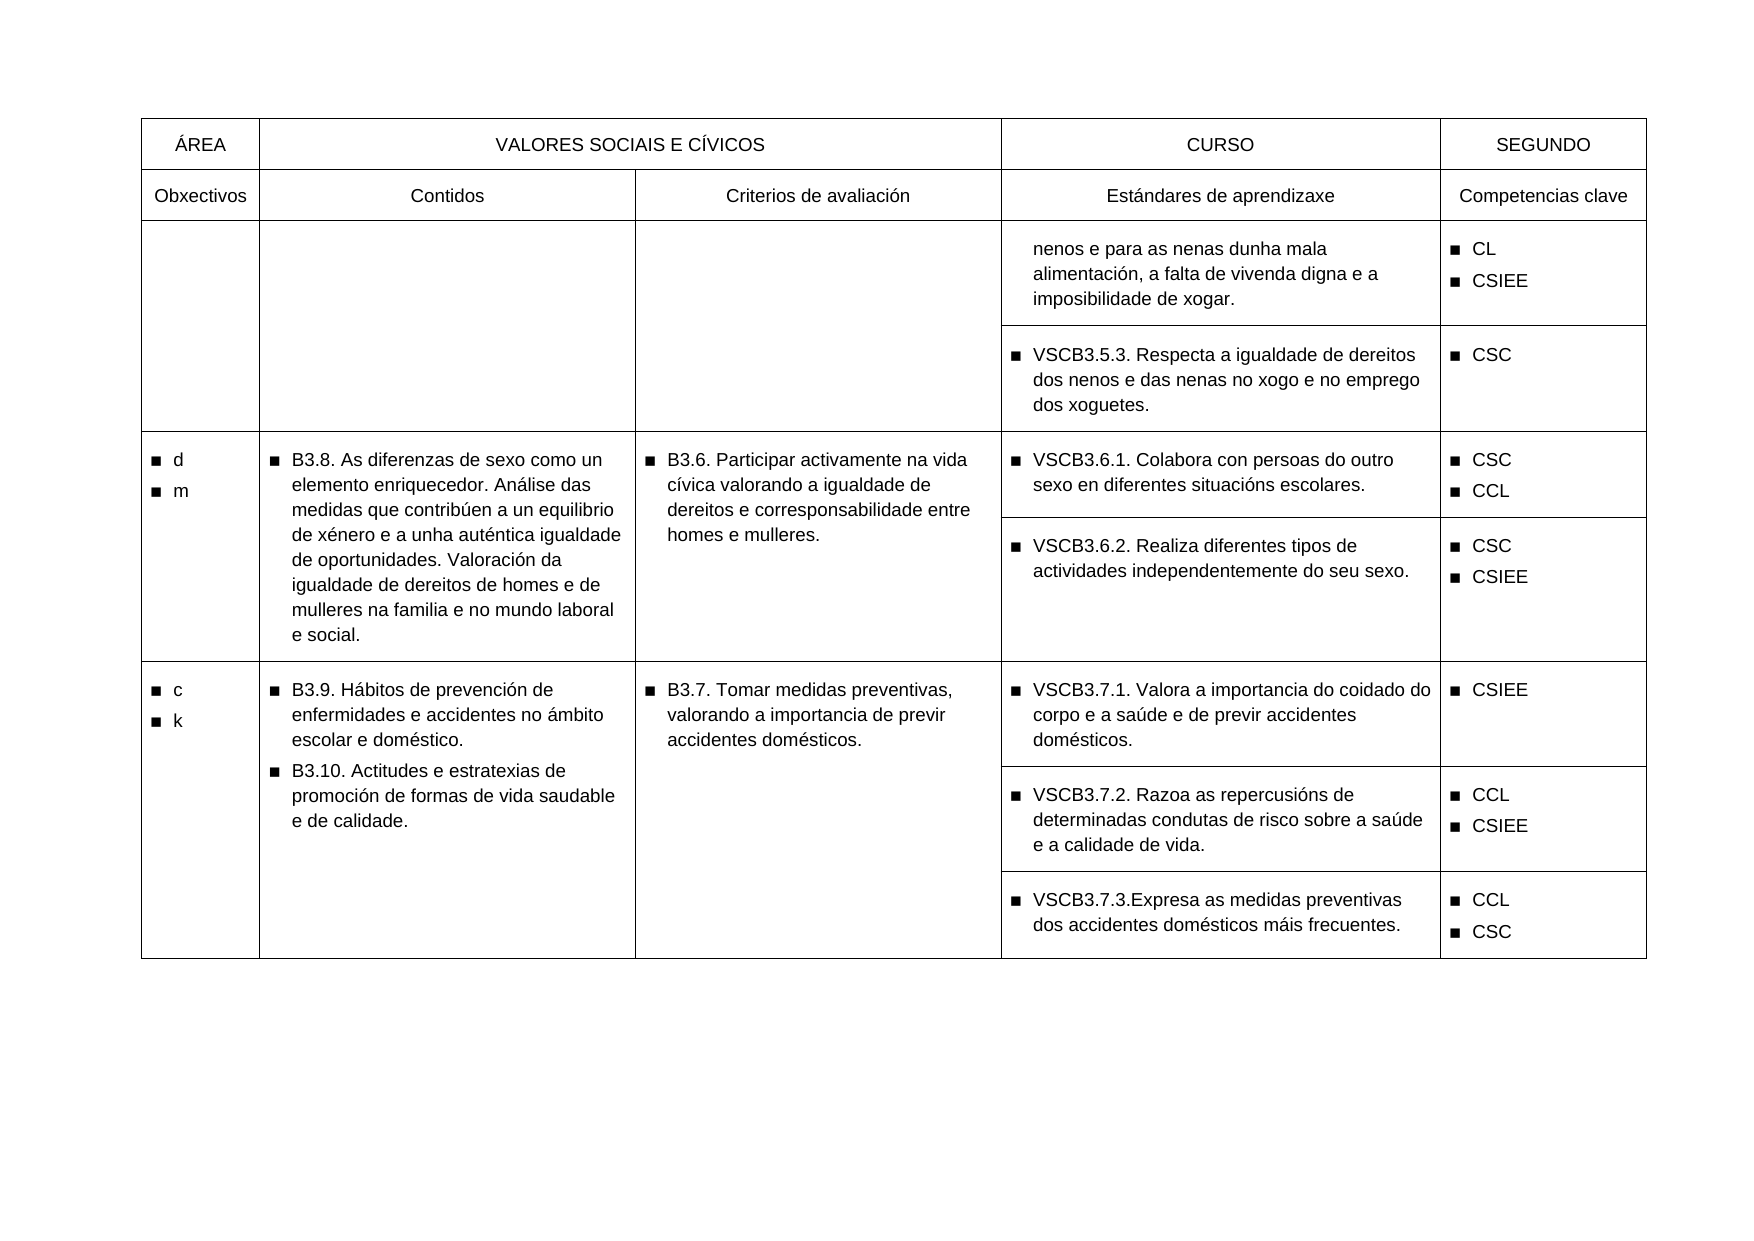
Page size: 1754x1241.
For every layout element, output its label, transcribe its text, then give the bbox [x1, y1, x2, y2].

table_header ÁREA [142, 119, 259, 169]
table_cell CCL CSIEE [1441, 767, 1646, 871]
table_header CURSO [1002, 119, 1440, 169]
table_cell CSC CCL [1441, 432, 1646, 517]
table_cell CCL CSC [1441, 872, 1646, 958]
table_cell CSC CSIEE [1441, 518, 1646, 661]
table_cell VSCB3.7.1. Valora a importancia do coidado do corpo e a saúde e de previr accidentes domésticos. [1002, 662, 1440, 766]
table_cell Criterios de avaliación [636, 170, 1001, 220]
table_cell CSC [1441, 326, 1646, 431]
table_cell VSCB3.6.1. Colabora con persoas do outro sexo en diferentes situacións escolares. [1002, 432, 1440, 517]
table_cell VSCB3.5.3. Respecta a igualdade de dereitos dos nenos e das nenas no xogo e no emprego dos xoguetes. [1002, 326, 1440, 431]
table_cell B3.8. As diferenzas de sexo como un elemento enriquecedor. Análise das medidas que contribúen a un equilibrio de xénero e a unha auténtica igualdade de oportunidades. Valoración da igualdade de dereitos de homes e de mulleres na familia e no mundo laboral e social. [260, 432, 635, 661]
table_cell Estándares de aprendizaxe [1002, 170, 1440, 220]
table_cell d m [142, 432, 259, 661]
table_cell CSC CL CSIEE [1441, 221, 1646, 325]
table_cell VSCB3.7.3.Expresa as medidas preventivas dos accidentes domésticos máis frecuentes. [1002, 872, 1440, 958]
table_cell CSIEE [1441, 662, 1646, 766]
table_cell Obxectivos [142, 170, 259, 220]
table_cell B3.6. Participar activamente na vida cívica valorando a igualdade de dereitos e corresponsabilidade entre homes e mulleres. [636, 432, 1001, 661]
table_cell Competencias clave [1441, 170, 1646, 220]
table_header VALORES SOCIAIS E CÍVICOS [260, 119, 1001, 169]
table_header SEGUNDO [1441, 119, 1646, 169]
table_cell VSCB3.7.2. Razoa as repercusións de determinadas condutas de risco sobre a saúde e a calidade de vida. [1002, 767, 1440, 871]
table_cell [1002, 221, 1440, 325]
table_cell Contidos [260, 170, 635, 220]
table_cell c k [142, 662, 259, 958]
table_cell B3.7. Tomar medidas preventivas, valorando a importancia de previr accidentes domésticos. [636, 662, 1001, 958]
table_cell B3.9. Hábitos de prevención de enfermidades e accidentes no ámbito escolar e doméstico. B3.10. Actitudes e estratexias de promoción de formas de vida saudable e de calidade. [260, 662, 635, 958]
table_cell VSCB3.6.2. Realiza diferentes tipos de actividades independentemente do seu sexo. [1002, 518, 1440, 661]
